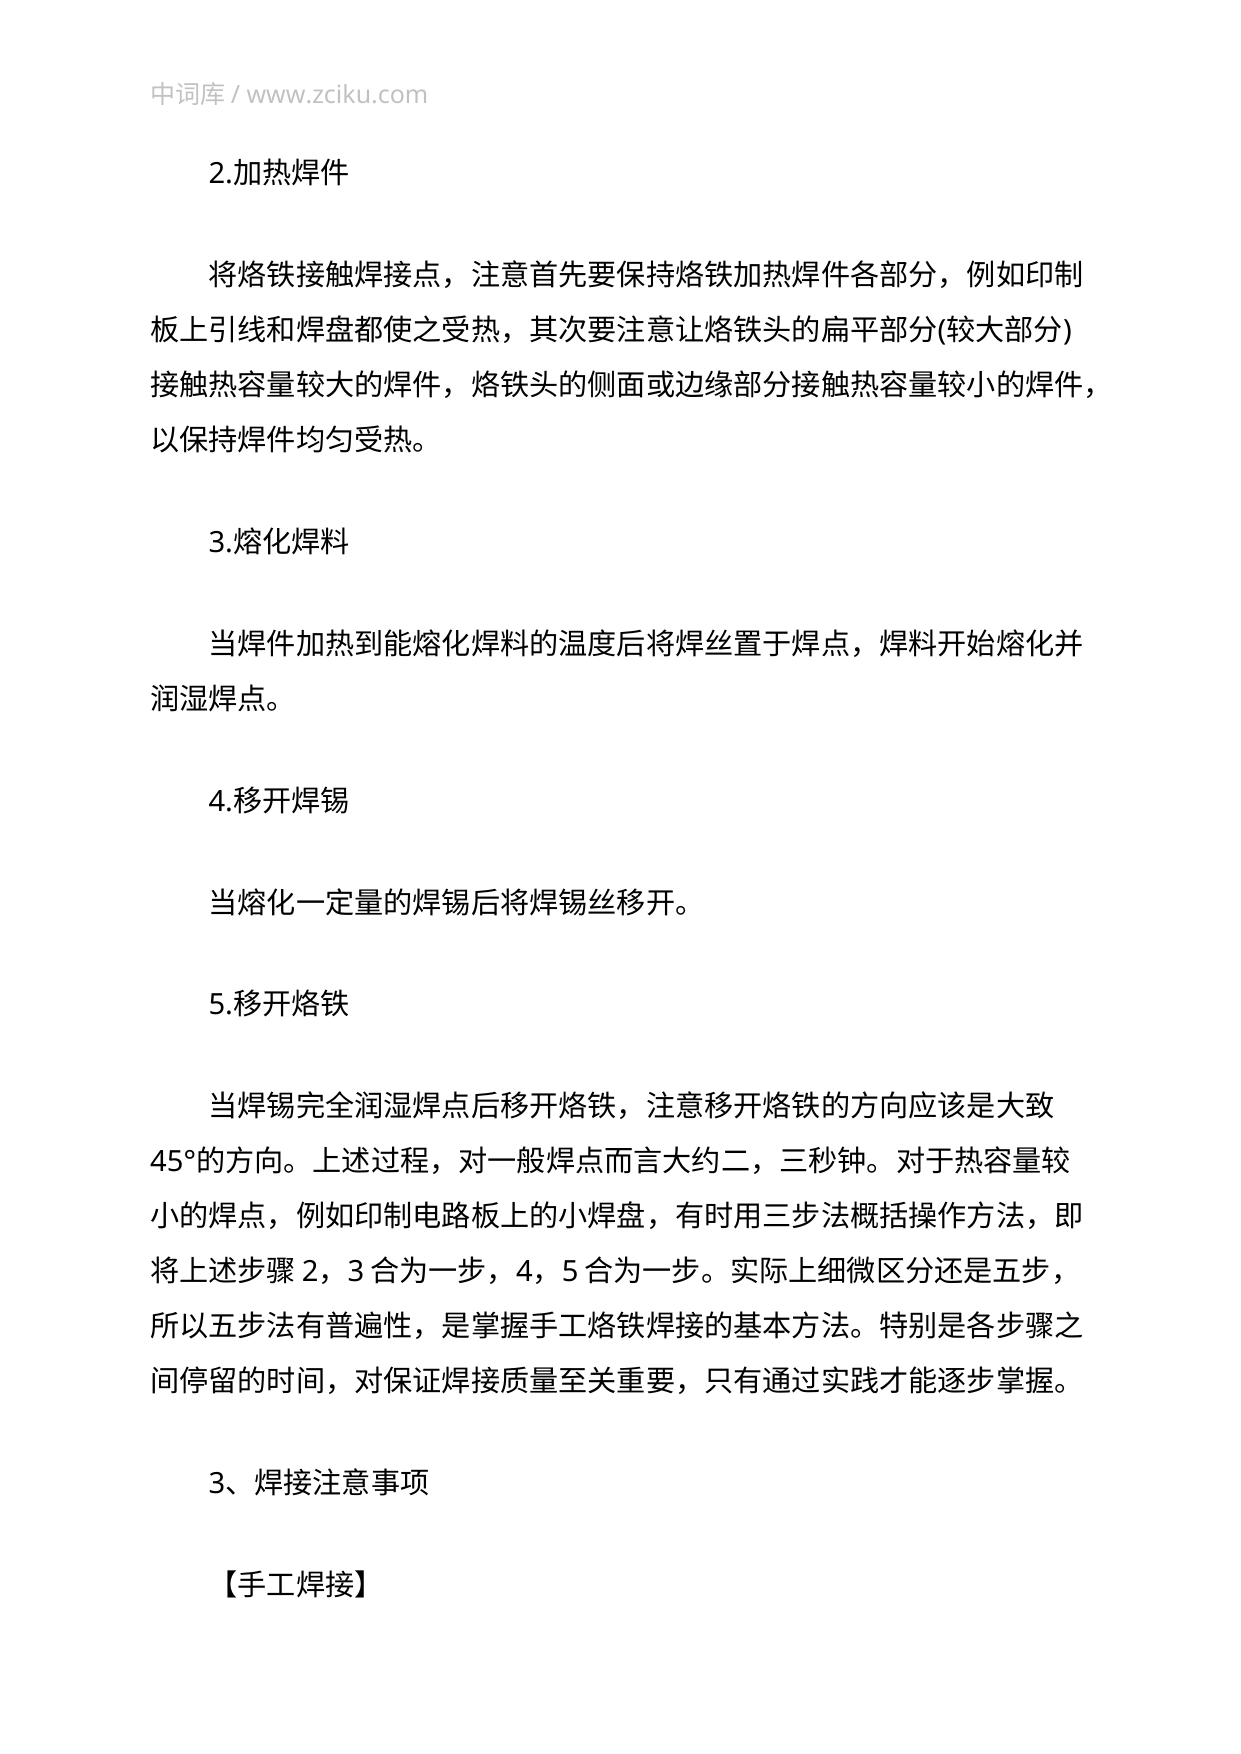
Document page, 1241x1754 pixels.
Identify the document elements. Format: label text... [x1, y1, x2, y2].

text 4.移开焊锡 [150, 777, 1090, 819]
text 当焊锡完全润湿焊点后移开烙铁，注意移开烙铁的方向应该是大致45°的方向。上述过程，对一般焊点而言大约二，三秒钟。对于热容量较小的焊点，例如印制电路板上的小焊盘，有时用三步法概括操作方法，即将上述步骤2，3合为一步，4，5合为一步。实际上细微区分还是五步，所以五步法有普遍性，是掌握手工烙铁焊接的基本方法。特别是各步骤之间停留的时间，对保证焊接质量至关重要，只有通过实践才能逐步掌握。 [150, 1083, 1090, 1400]
text 3.熔化焊料 [150, 518, 1090, 561]
text 将烙铁接触焊接点，注意首先要保持烙铁加热焊件各部分，例如印制板上引线和焊盘都使之受热，其次要注意让烙铁头的扁平部分(较大部分)接触热容量较大的焊件，烙铁头的侧面或边缘部分接触热容量较小的焊件，以保持焊件均匀受热。 [150, 252, 1090, 459]
text 当焊件加热到能熔化焊料的温度后将焊丝置于焊点，焊料开始熔化并润湿焊点。 [150, 621, 1090, 718]
text 当熔化一定量的焊锡后将焊锡丝移开。 [150, 879, 1090, 921]
text 5.移开烙铁 [150, 981, 1090, 1023]
text 3、焊接注意事项 [150, 1459, 1090, 1502]
text 【手工焊接】 [150, 1561, 1090, 1604]
text 2.加热焊件 [150, 150, 1090, 192]
